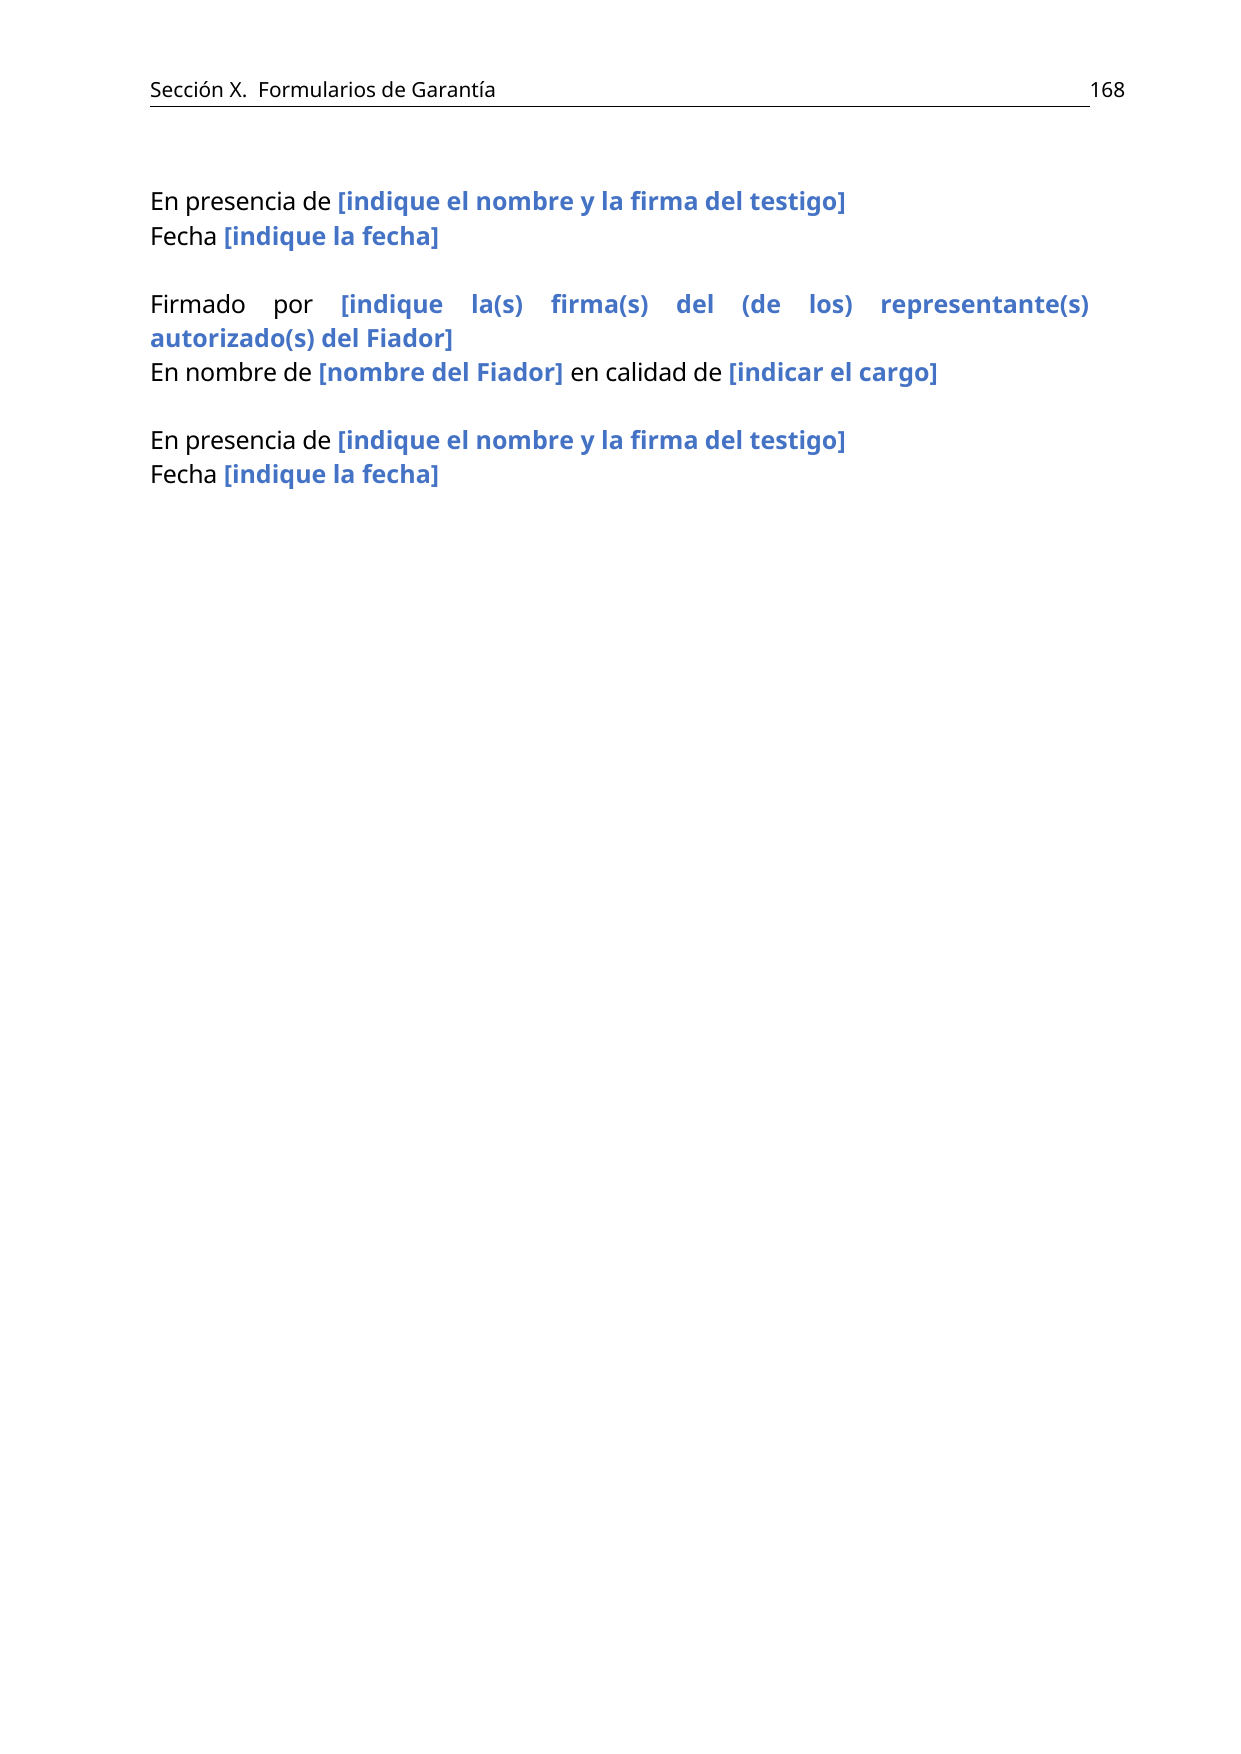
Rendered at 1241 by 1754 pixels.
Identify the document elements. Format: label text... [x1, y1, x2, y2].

text Fecha [indique la fecha] [150, 218, 1090, 252]
text En nombre de [nombre del Fiador] en calidad de [indicar el cargo] [150, 354, 1090, 388]
text Fecha [indique la fecha] [150, 457, 1090, 491]
text En presencia de [indique el nombre y la firma del testigo] [150, 422, 1090, 457]
text En presencia de [indique el nombre y la firma del testigo] [150, 184, 1090, 218]
text Firmado por [indique la(s) firma(s) del (de los) representante(s) autorizado(s) del Fiador] [150, 286, 1090, 354]
